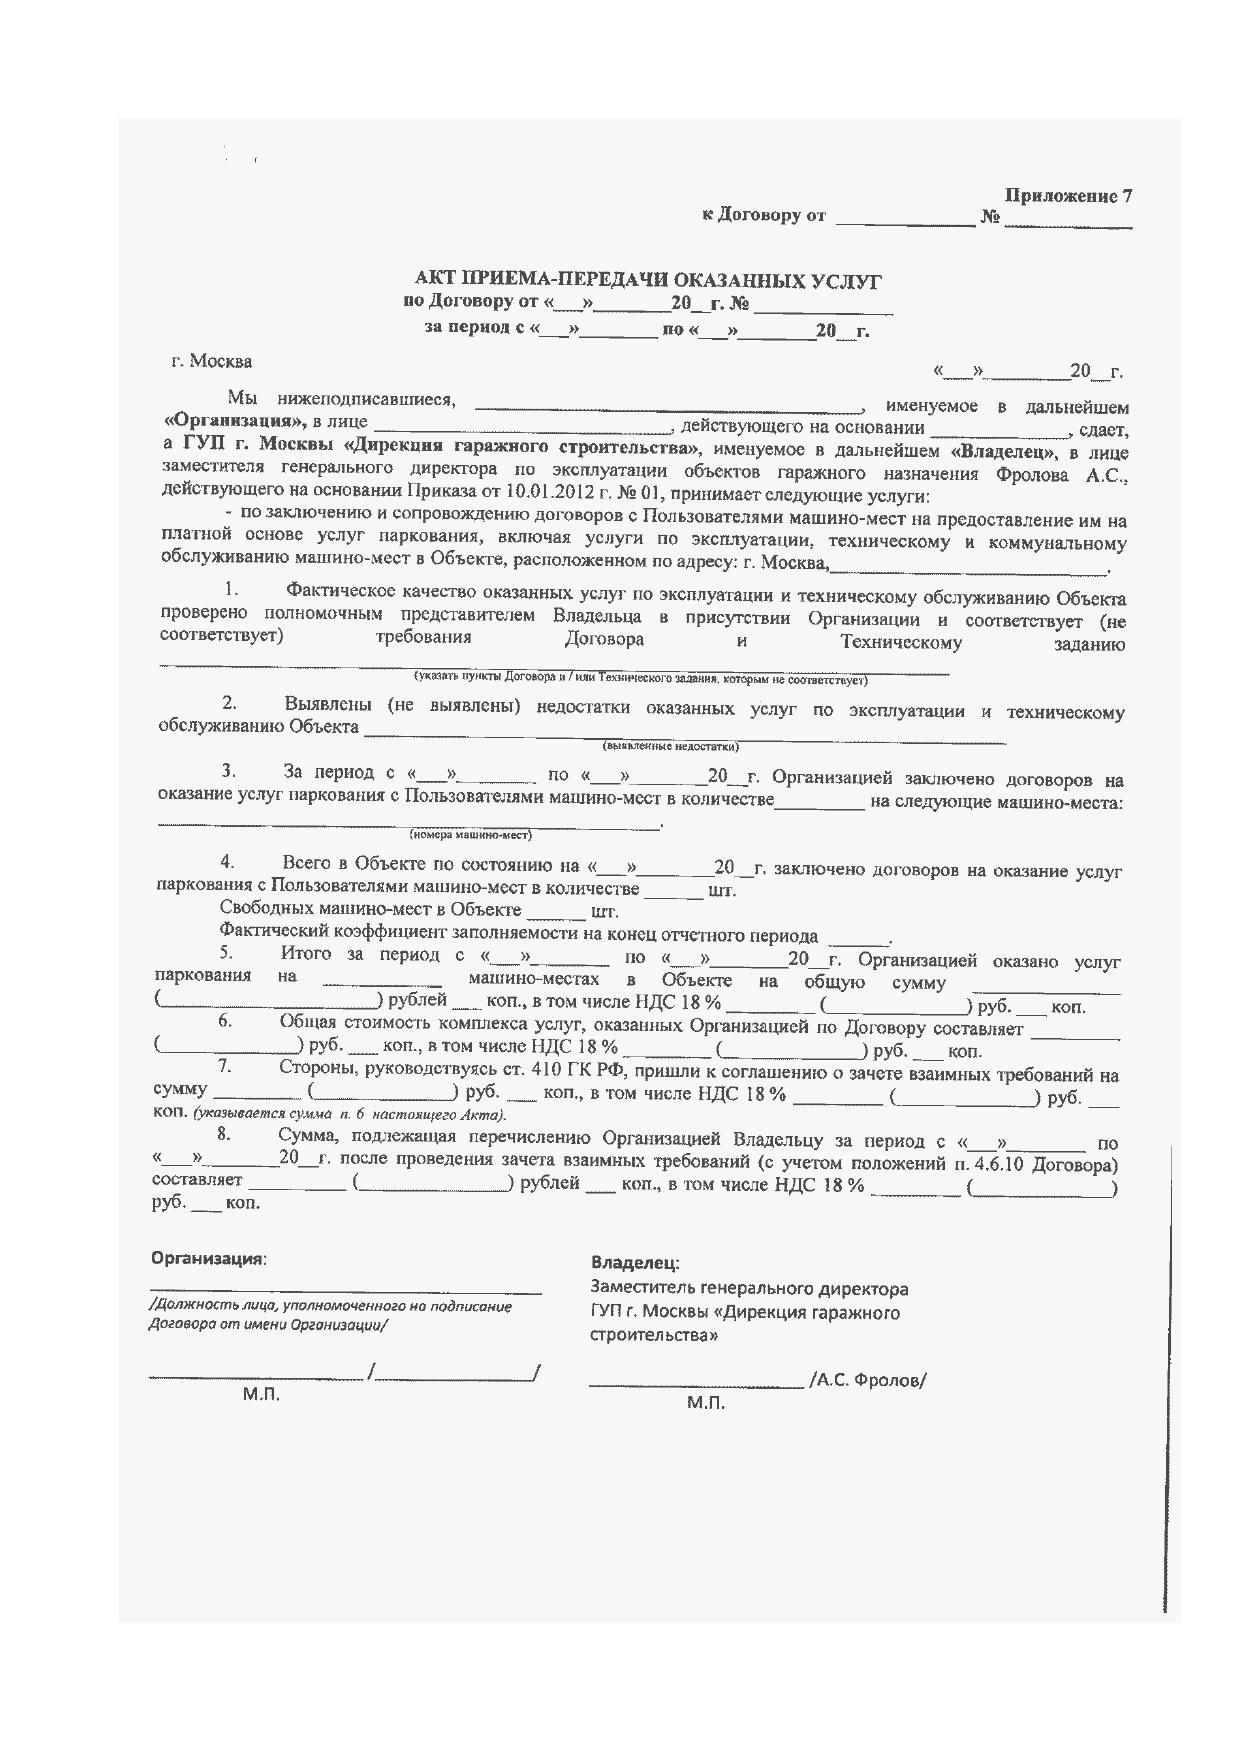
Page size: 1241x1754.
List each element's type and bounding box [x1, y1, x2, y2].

picture [118, 118, 1182, 1623]
